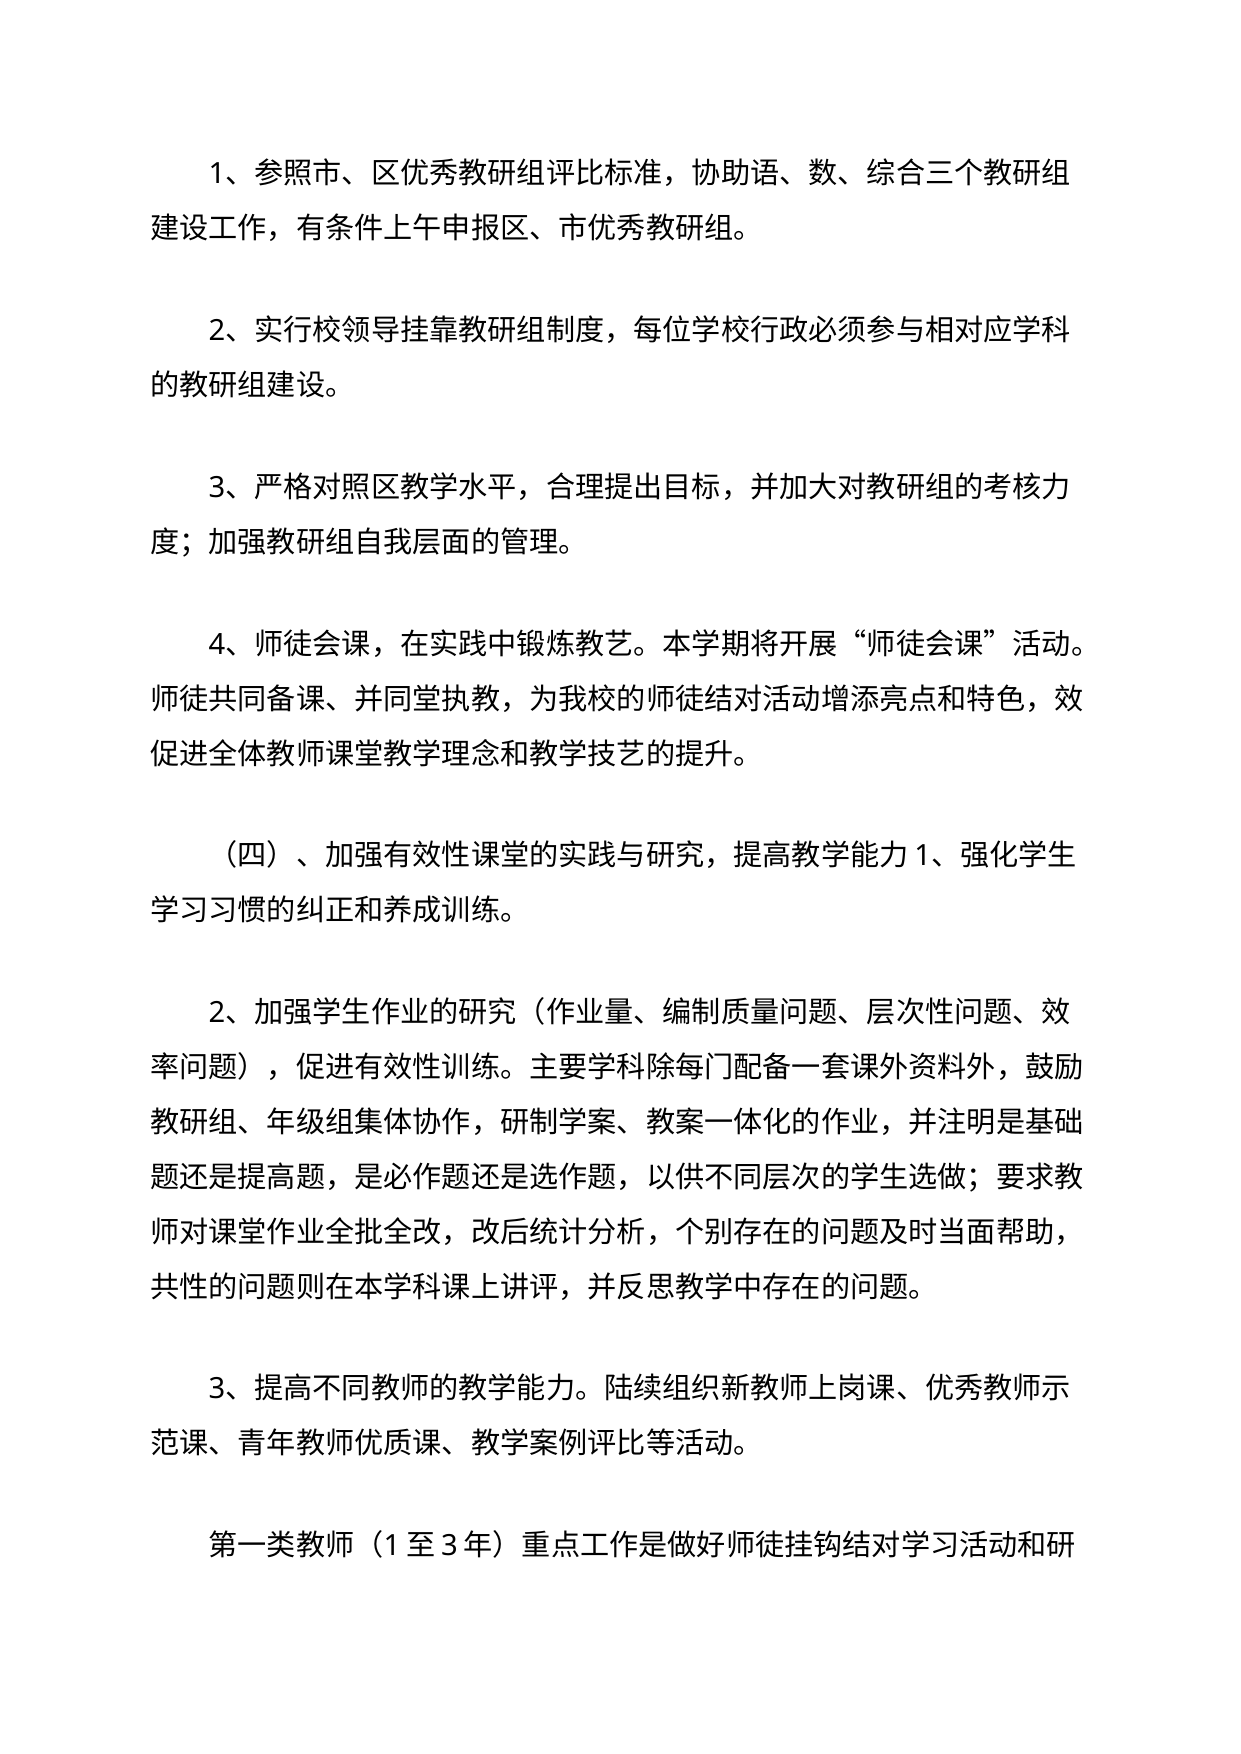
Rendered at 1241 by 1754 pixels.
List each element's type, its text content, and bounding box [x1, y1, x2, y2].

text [150, 1522, 1090, 1564]
text 4、师徒会课，在实践中锻炼教艺。本学期将开展“师徒会课”活动。师徒共同备课、并同堂执教，为我校的师徒结对活动增添亮点和特色，效促进全体教师课堂教学理念和教学技艺的提升。 [150, 620, 1090, 772]
text 2、加强学生作业的研究（作业量、编制质量问题、层次性问题、效率问题），促进有效性训练。主要学科除每门配备一套课外资料外，鼓励教研组、年级组集体协作，研制学案、教案一体化的作业，并注明是基础题还是提高题，是必作题还是选作题，以供不同层次的学生选做；要求教师对课堂作业全批全改，改后统计分析，个别存在的问题及时当面帮助，共性的问题则在本学科课上讲评，并反思教学中存在的问题。 [150, 989, 1090, 1306]
text 1、参照市、区优秀教研组评比标准，协助语、数、综合三个教研组建设工作，有条件上午申报区、市优秀教研组。 [150, 150, 1090, 247]
text （四）、加强有效性课堂的实践与研究，提高教学能力1、强化学生学习习惯的纠正和养成训练。 [150, 832, 1090, 929]
text 3、严格对照区教学水平，合理提出目标，并加大对教研组的考核力度；加强教研组自我层面的管理。 [150, 463, 1090, 561]
text 3、提高不同教师的教学能力。陆续组织新教师上岗课、优秀教师示范课、青年教师优质课、教学案例评比等活动。 [150, 1365, 1090, 1462]
text 2、实行校领导挂靠教研组制度，每位学校行政必须参与相对应学科的教研组建设。 [150, 307, 1090, 404]
